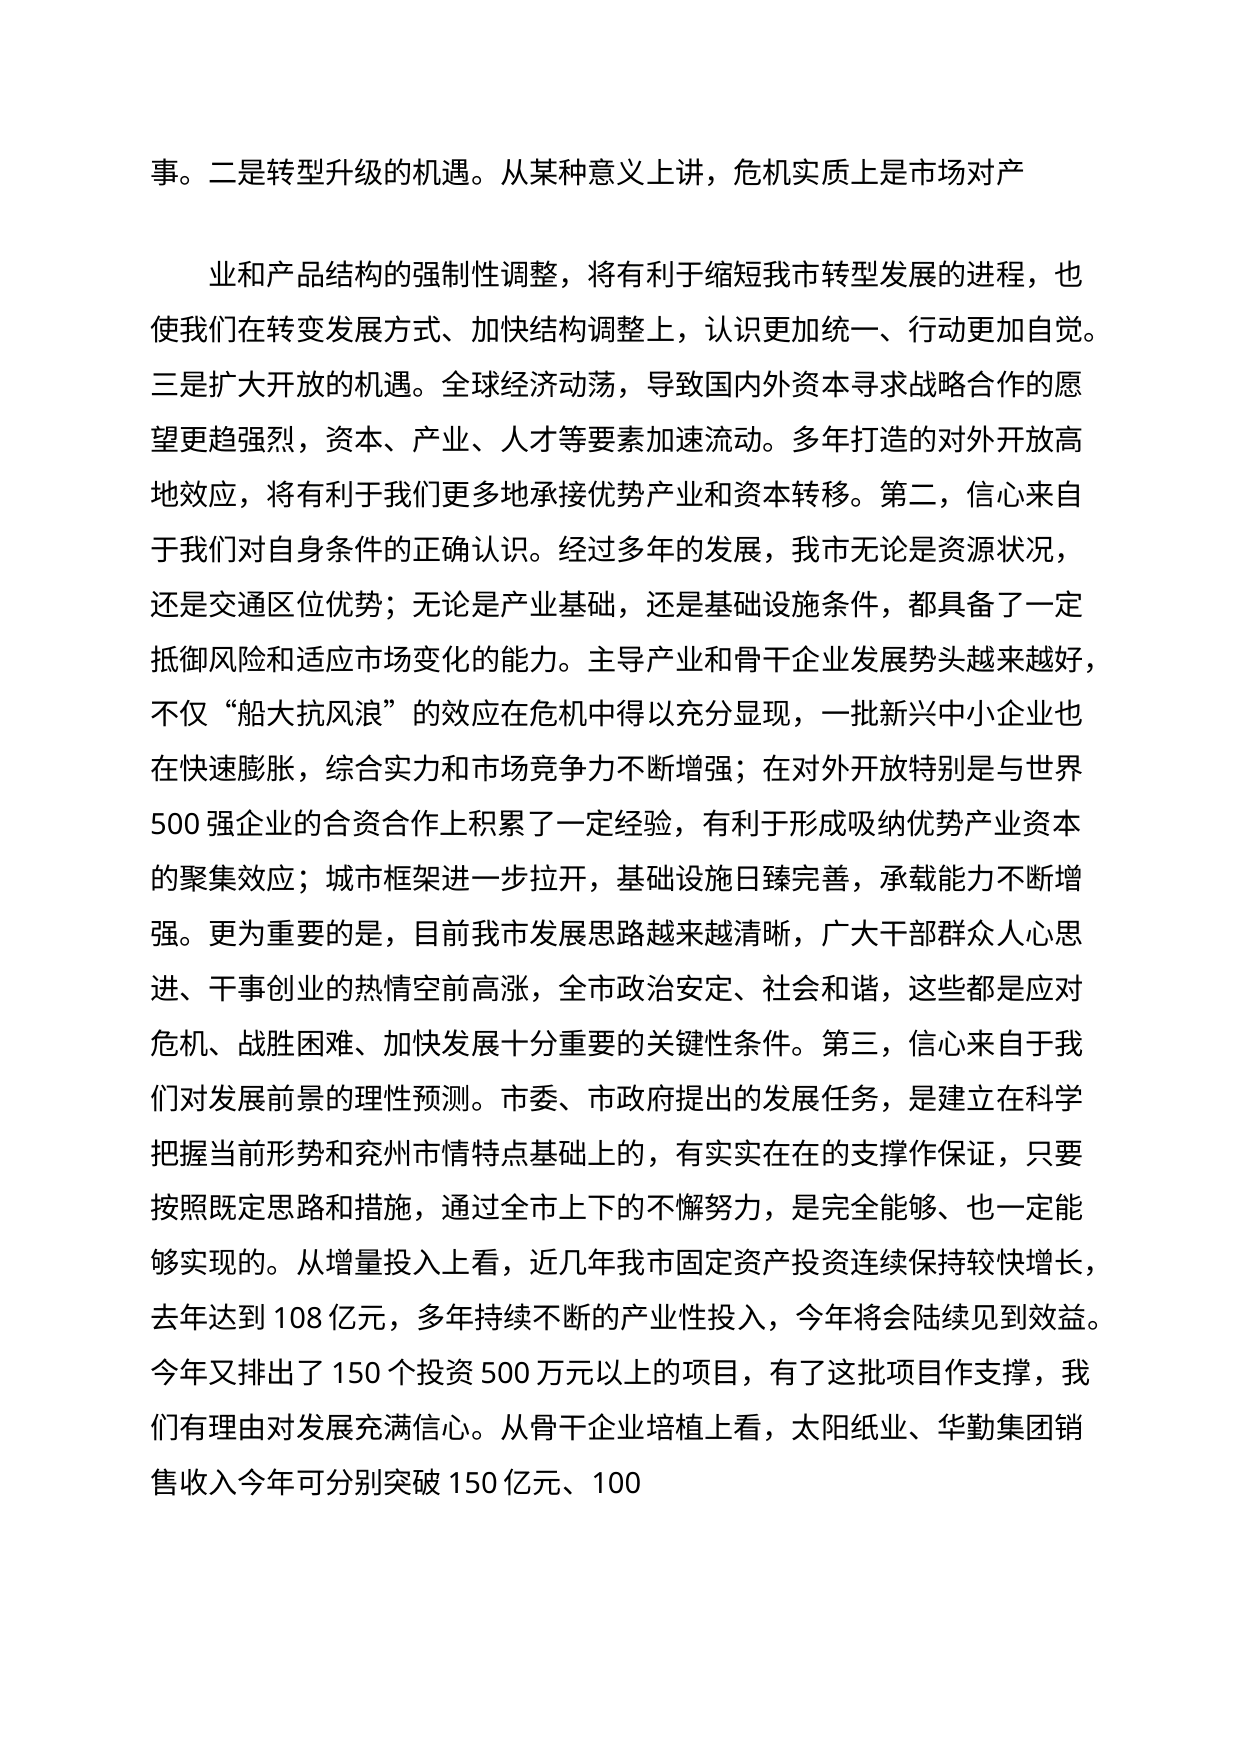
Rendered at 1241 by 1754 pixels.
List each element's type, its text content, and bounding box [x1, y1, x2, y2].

text 业和产品结构的强制性调整，将有利于缩短我市转型发展的进程，也使我们在转变发展方式、加快结构调整上，认识更加统一、行动更加自觉。三是扩大开放的机遇。全球经济动荡，导致国内外资本寻求战略合作的愿望更趋强烈，资本、产业、人才等要素加速流动。多年打造的对外开放高地效应，将有利于我们更多地承接优势产业和资本转移。第二，信心来自于我们对自身条件的正确认识。经过多年的发展，我市无论是资源状况，还是交通区位优势；无论是产业基础，还是基础设施条件，都具备了一定抵御风险和适应市场变化的能力。主导产业和骨干企业发展势头越来越好，不仅“船大抗风浪”的效应在危机中得以充分显现，一批新兴中小企业也在快速膨胀，综合实力和市场竞争力不断增强；在对外开放特别是与世界500强企业的合资合作上积累了一定经验，有利于形成吸纳优势产业资本的聚集效应；城市框架进一步拉开，基础设施日臻完善，承载能力不断增强。更为重要的是，目前我市发展思路越来越清晰，广大干部群众人心思进、干事创业的热情空前高涨，全市政治安定、社会和谐，这些都是应对危机、战胜困难、加快发展十分重要的关键性条件。第三，信心来自于我们对发展前景的理性预测。市委、市政府提出的发展任务，是建立在科学把握当前形势和兖州市情特点基础上的，有实实在在的支撑作保证，只要按照既定思路和措施，通过全市上下的不懈努力，是完全能够、也一定能够实现的。从增量投入上看，近几年我市固定资产投资连续保持较快增长，去年达到108亿元，多年持续不断的产业性投入，今年将会陆续见到效益。今年又排出了150个投资500万元以上的项目，有了这批项目作支撑，我们有理由对发展充满信心。从骨干企业培植上看，太阳纸业、华勤集团销售收入今年可分别突破150亿元、100 [150, 252, 1090, 1502]
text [150, 150, 1090, 192]
